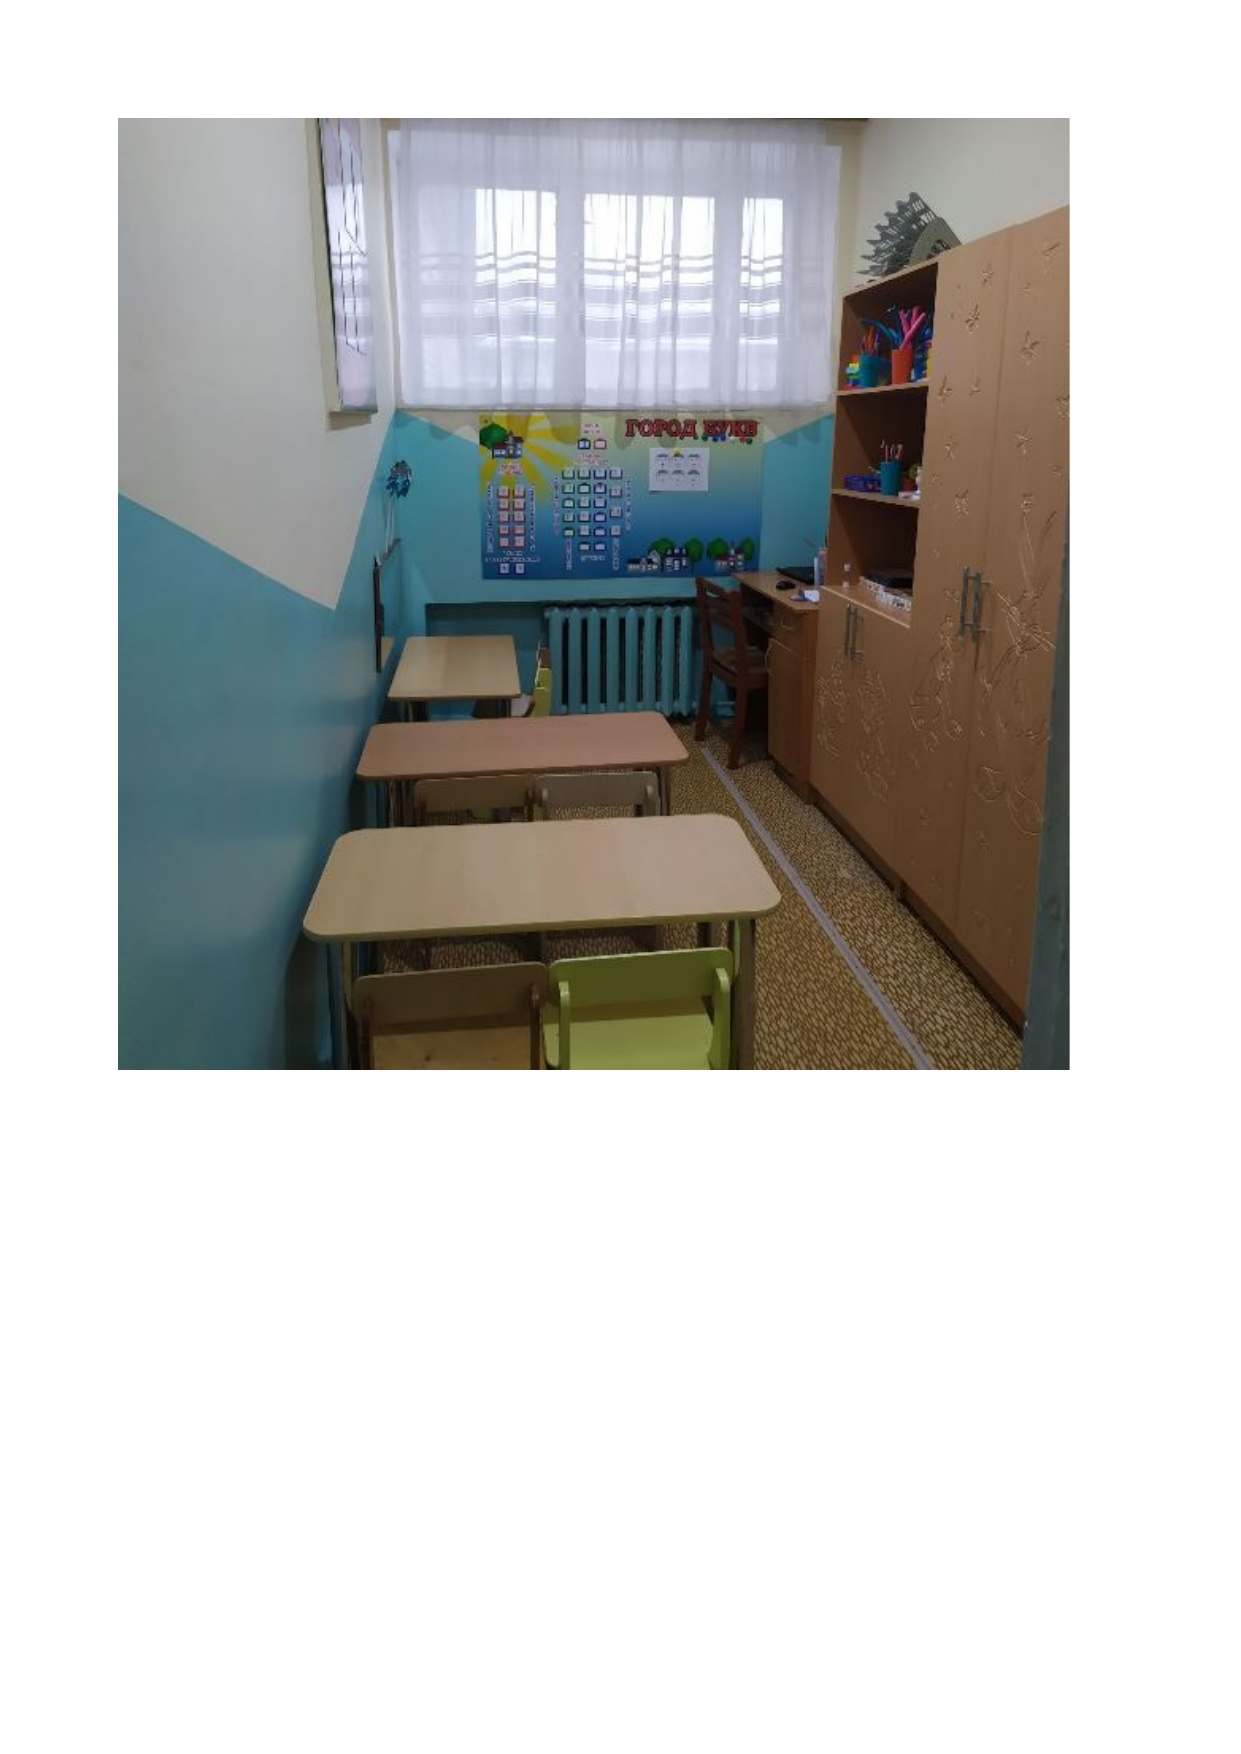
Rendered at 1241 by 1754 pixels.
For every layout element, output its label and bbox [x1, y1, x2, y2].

picture [118, 118, 1070, 1070]
